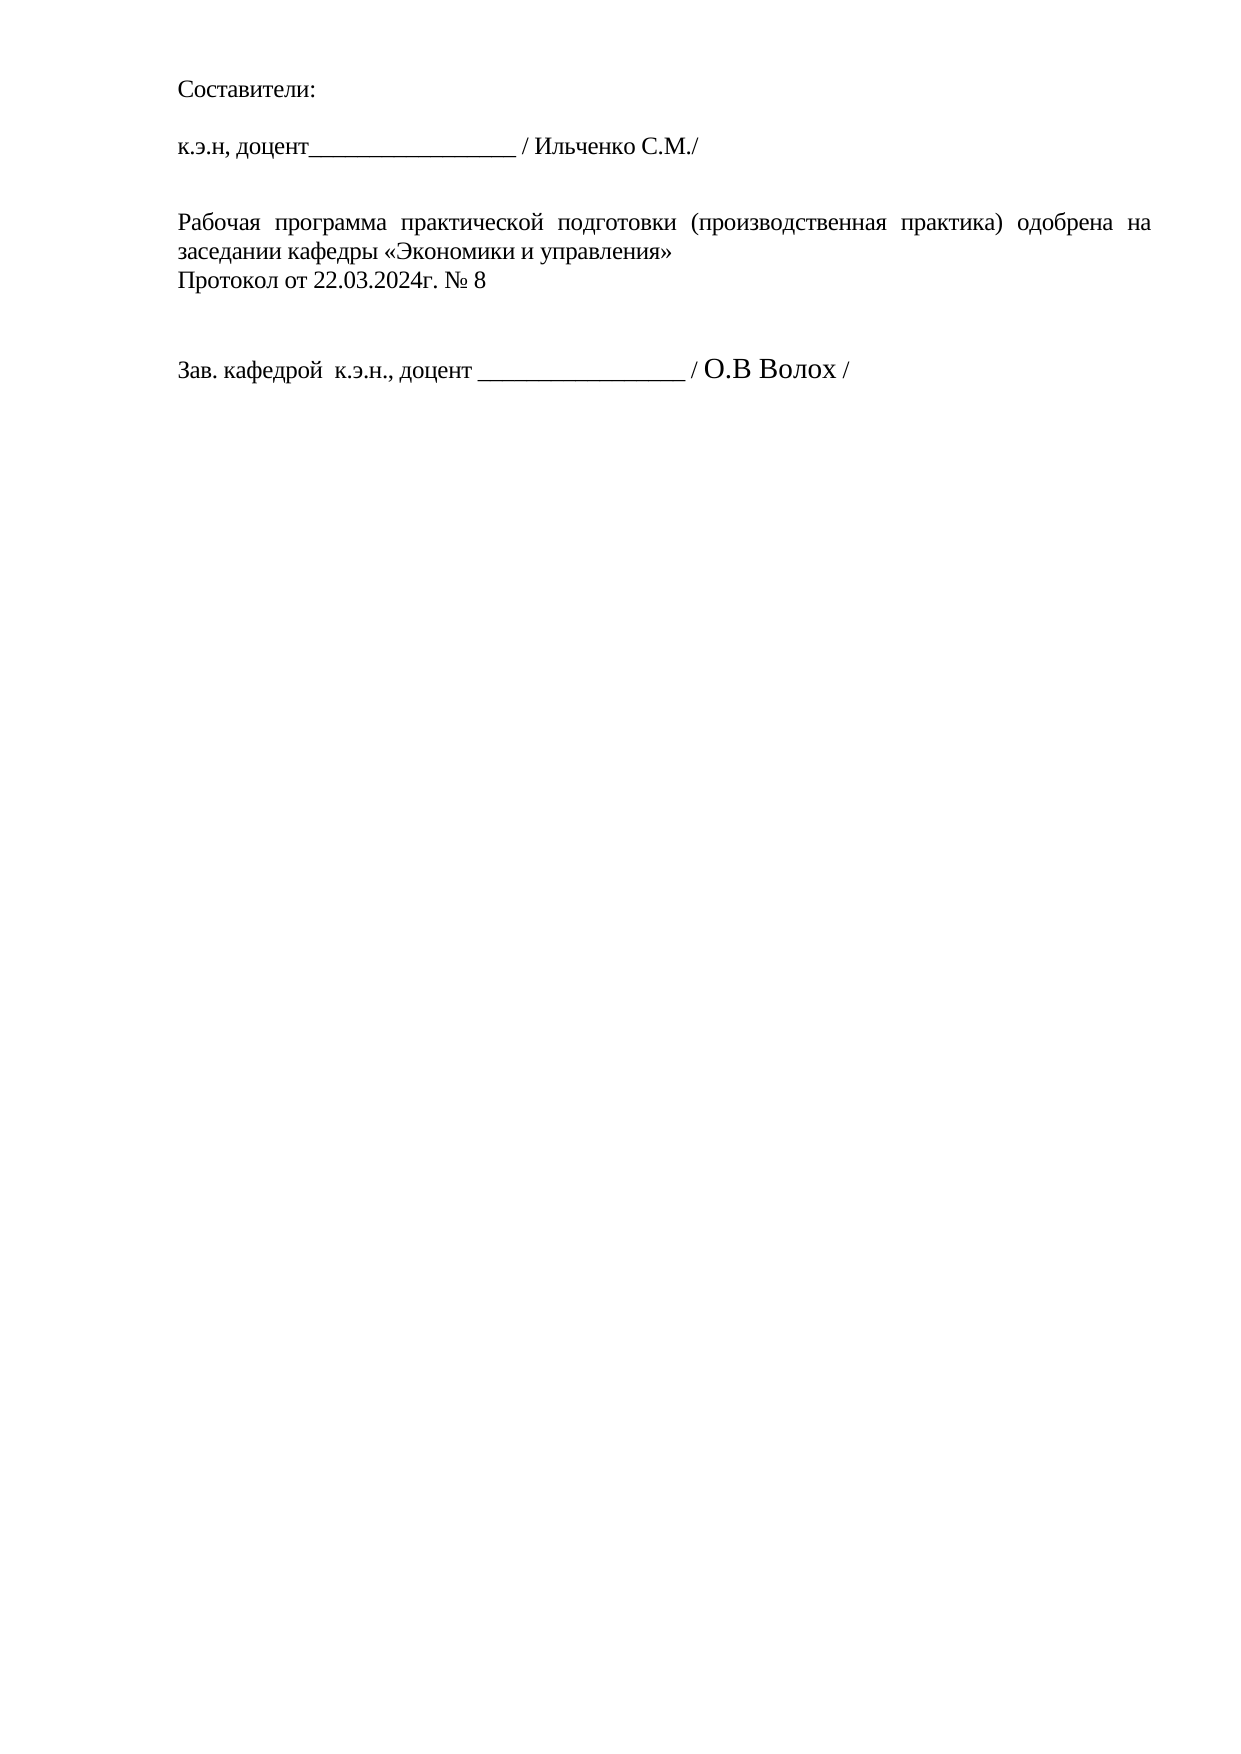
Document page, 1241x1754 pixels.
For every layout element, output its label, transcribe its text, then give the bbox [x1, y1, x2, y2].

text к.э.н, доцент_________________ / Ильченко С.М./ [177, 131, 1152, 160]
text Рабочая программа практической подготовки (производственная практика) одобрена на заседании кафедры «Экономики и управления» [177, 207, 1152, 265]
text Составители: [177, 74, 1152, 103]
text Зав. кафедрой к.э.н., доцент _________________ / О.В Волох / [177, 351, 1152, 384]
text Протокол от 22.03.2024г. № 8 [177, 265, 1152, 293]
